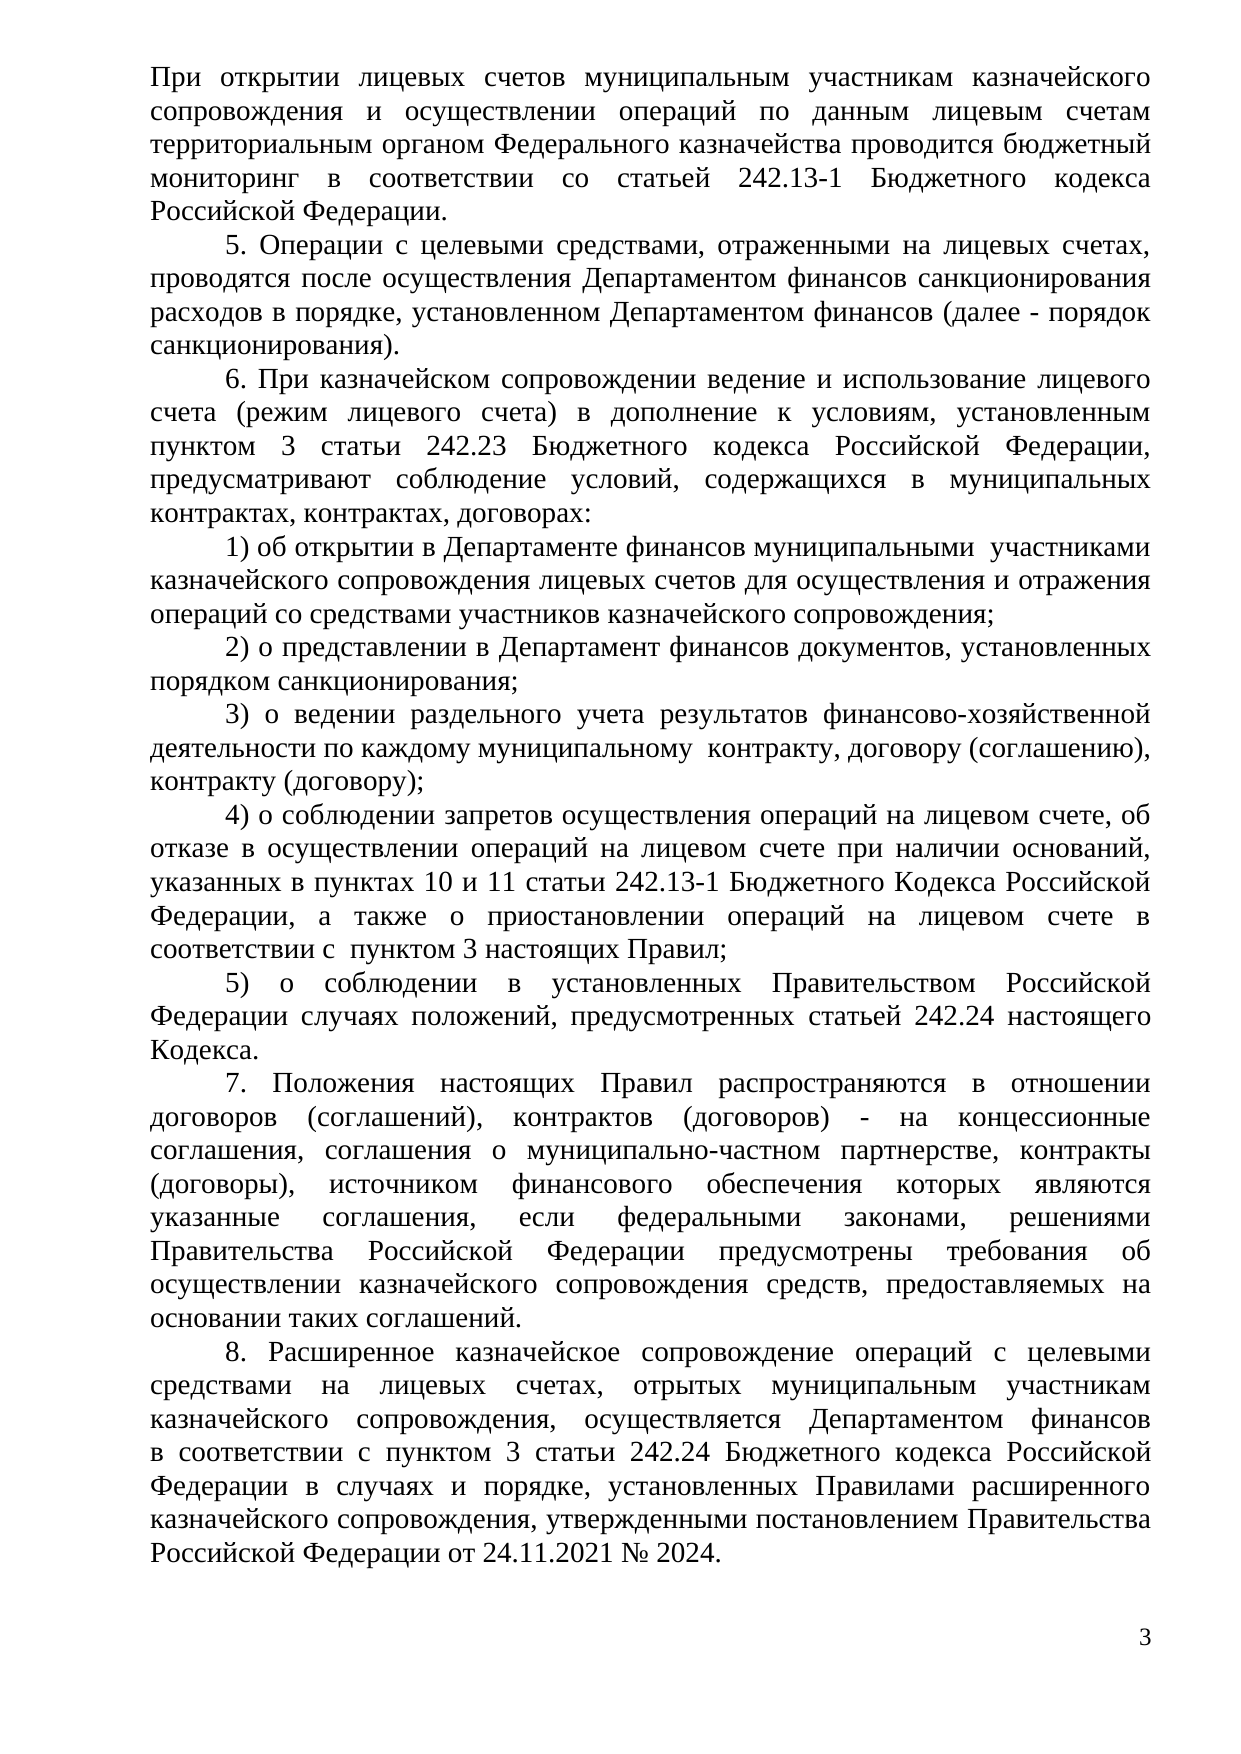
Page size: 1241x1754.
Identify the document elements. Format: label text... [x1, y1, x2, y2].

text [150, 59, 1152, 227]
text 3) о ведении раздельного учета результатов финансово-хозяйственной деятельности по каждому муниципальному контракту, договору (соглашению), контракту (договору); [150, 696, 1152, 797]
text 5. Операции с целевыми средствами, отраженными на лицевых счетах, проводятся после осуществления Департаментом финансов санкционирования расходов в порядке, установленном Департаментом финансов (далее - порядок санкционирования). [150, 227, 1152, 361]
text 2) о представлении в Департамент финансов документов, установленных порядком санкционирования; [150, 629, 1152, 696]
text 1) об открытии в Департаменте финансов муниципальными участниками казначейского сопровождения лицевых счетов для осуществления и отражения операций со средствами участников казначейского сопровождения; [150, 529, 1152, 629]
text 6. При казначейском сопровождении ведение и использование лицевого счета (режим лицевого счета) в дополнение к условиям, установленным пунктом 3 статьи 242.23 Бюджетного кодекса Российской Федерации, предусматривают соблюдение условий, содержащихся в муниципальных контрактах, контрактах, договорах: [150, 361, 1152, 529]
text 8. Расширенное казначейское сопровождение операций с целевыми средствами на лицевых счетах, отрытых муниципальным участникам казначейского сопровождения, осуществляется Департаментом финансов в соответствии с пунктом 3 статьи 242.24 Бюджетного кодекса Российской Федерации в случаях и порядке, установленных Правилами расширенного казначейского сопровождения, утвержденными постановлением Правительства Российской Федерации от 24.11.2021 № 2024. [150, 1334, 1152, 1568]
text 5) о соблюдении в установленных Правительством Российской Федерации случаях положений, предусмотренных статьей 242.24 настоящего Кодекса. [150, 965, 1152, 1065]
text 4) о соблюдении запретов осуществления операций на лицевом счете, об отказе в осуществлении операций на лицевом счете при наличии оснований, указанных в пунктах 10 и 11 статьи 242.13-1 Бюджетного Кодекса Российской Федерации, а также о приостановлении операций на лицевом счете в соответствии с пунктом 3 настоящих Правил; [150, 797, 1152, 965]
text 7. Положения настоящих Правил распространяются в отношении договоров (соглашений), контрактов (договоров) - на концессионные соглашения, соглашения о муниципально-частном партнерстве, контракты (договоры), источником финансового обеспечения которых являются указанные соглашения, если федеральными законами, решениями Правительства Российской Федерации предусмотрены требования об осуществлении казначейского сопровождения средств, предоставляемых на основании таких соглашений. [150, 1065, 1152, 1334]
